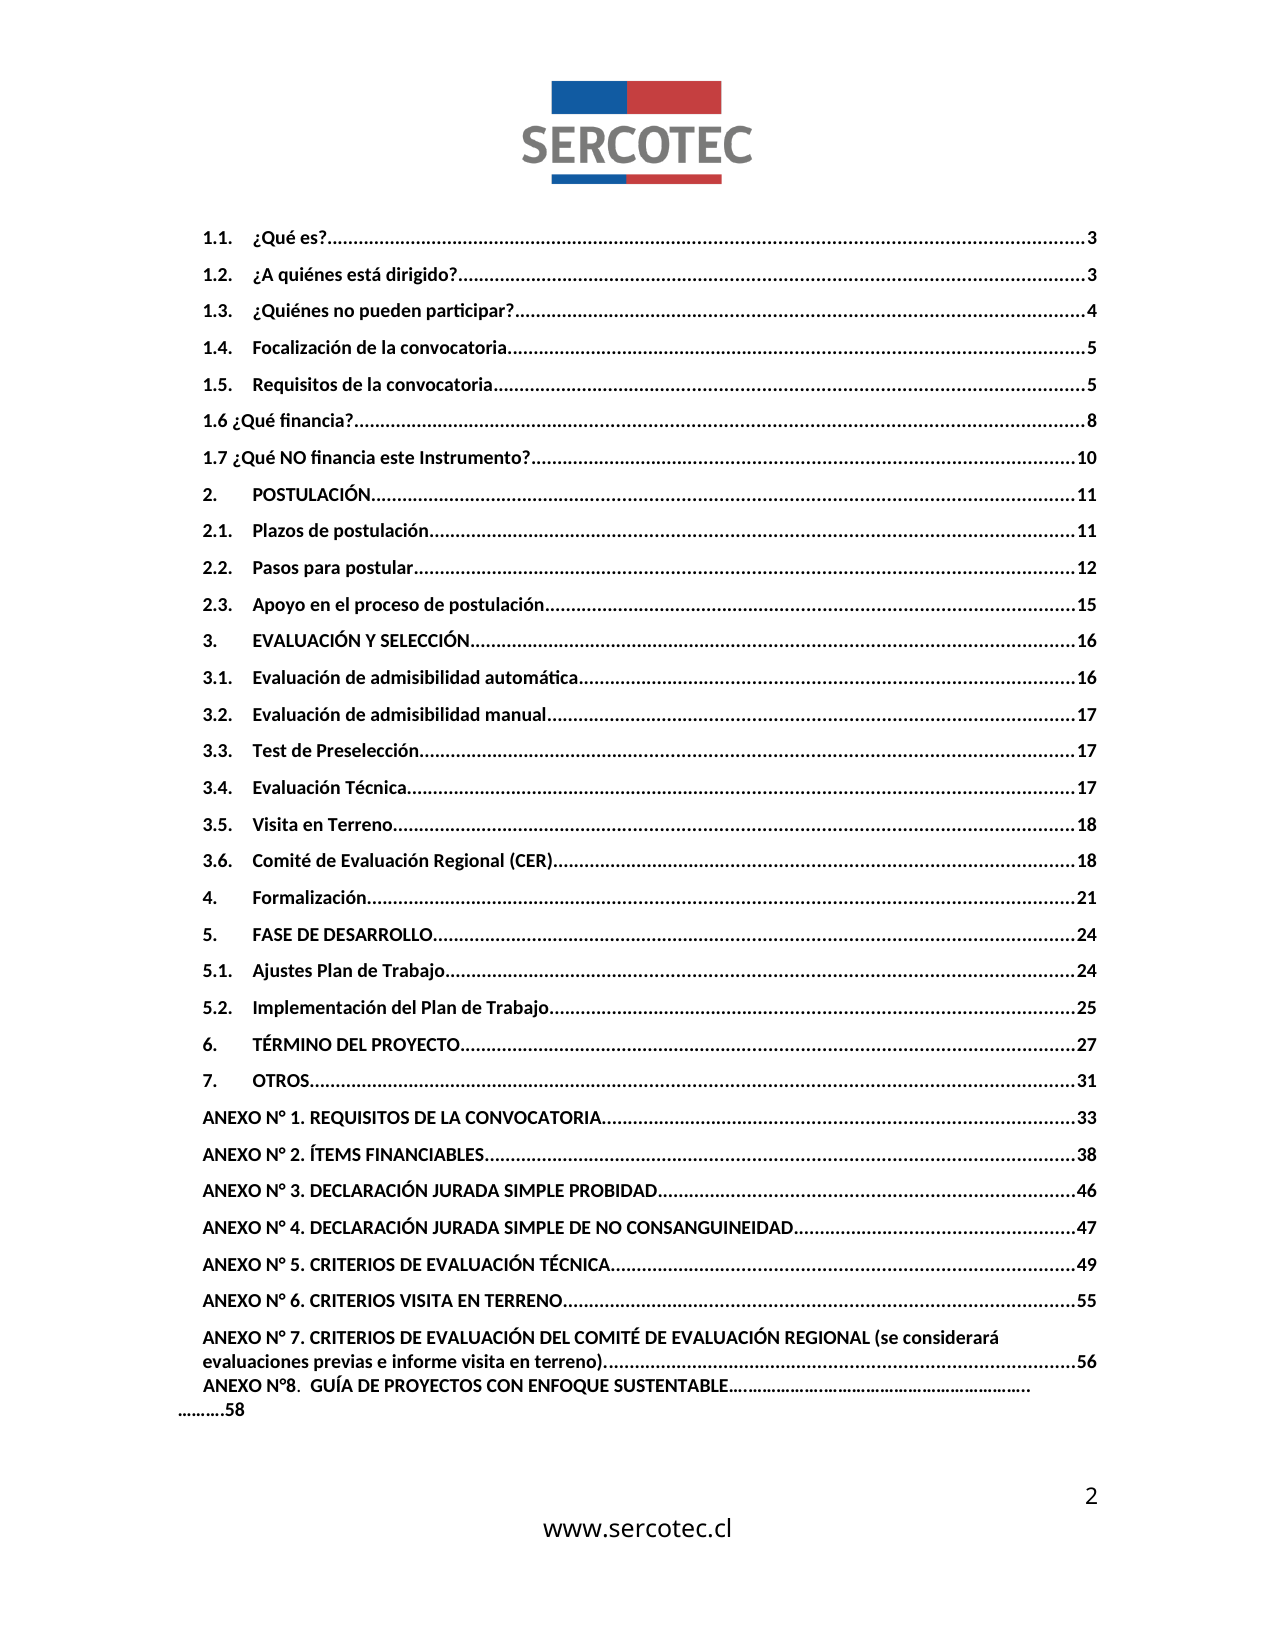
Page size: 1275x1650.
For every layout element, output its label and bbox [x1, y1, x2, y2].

picture [512, 73, 763, 194]
